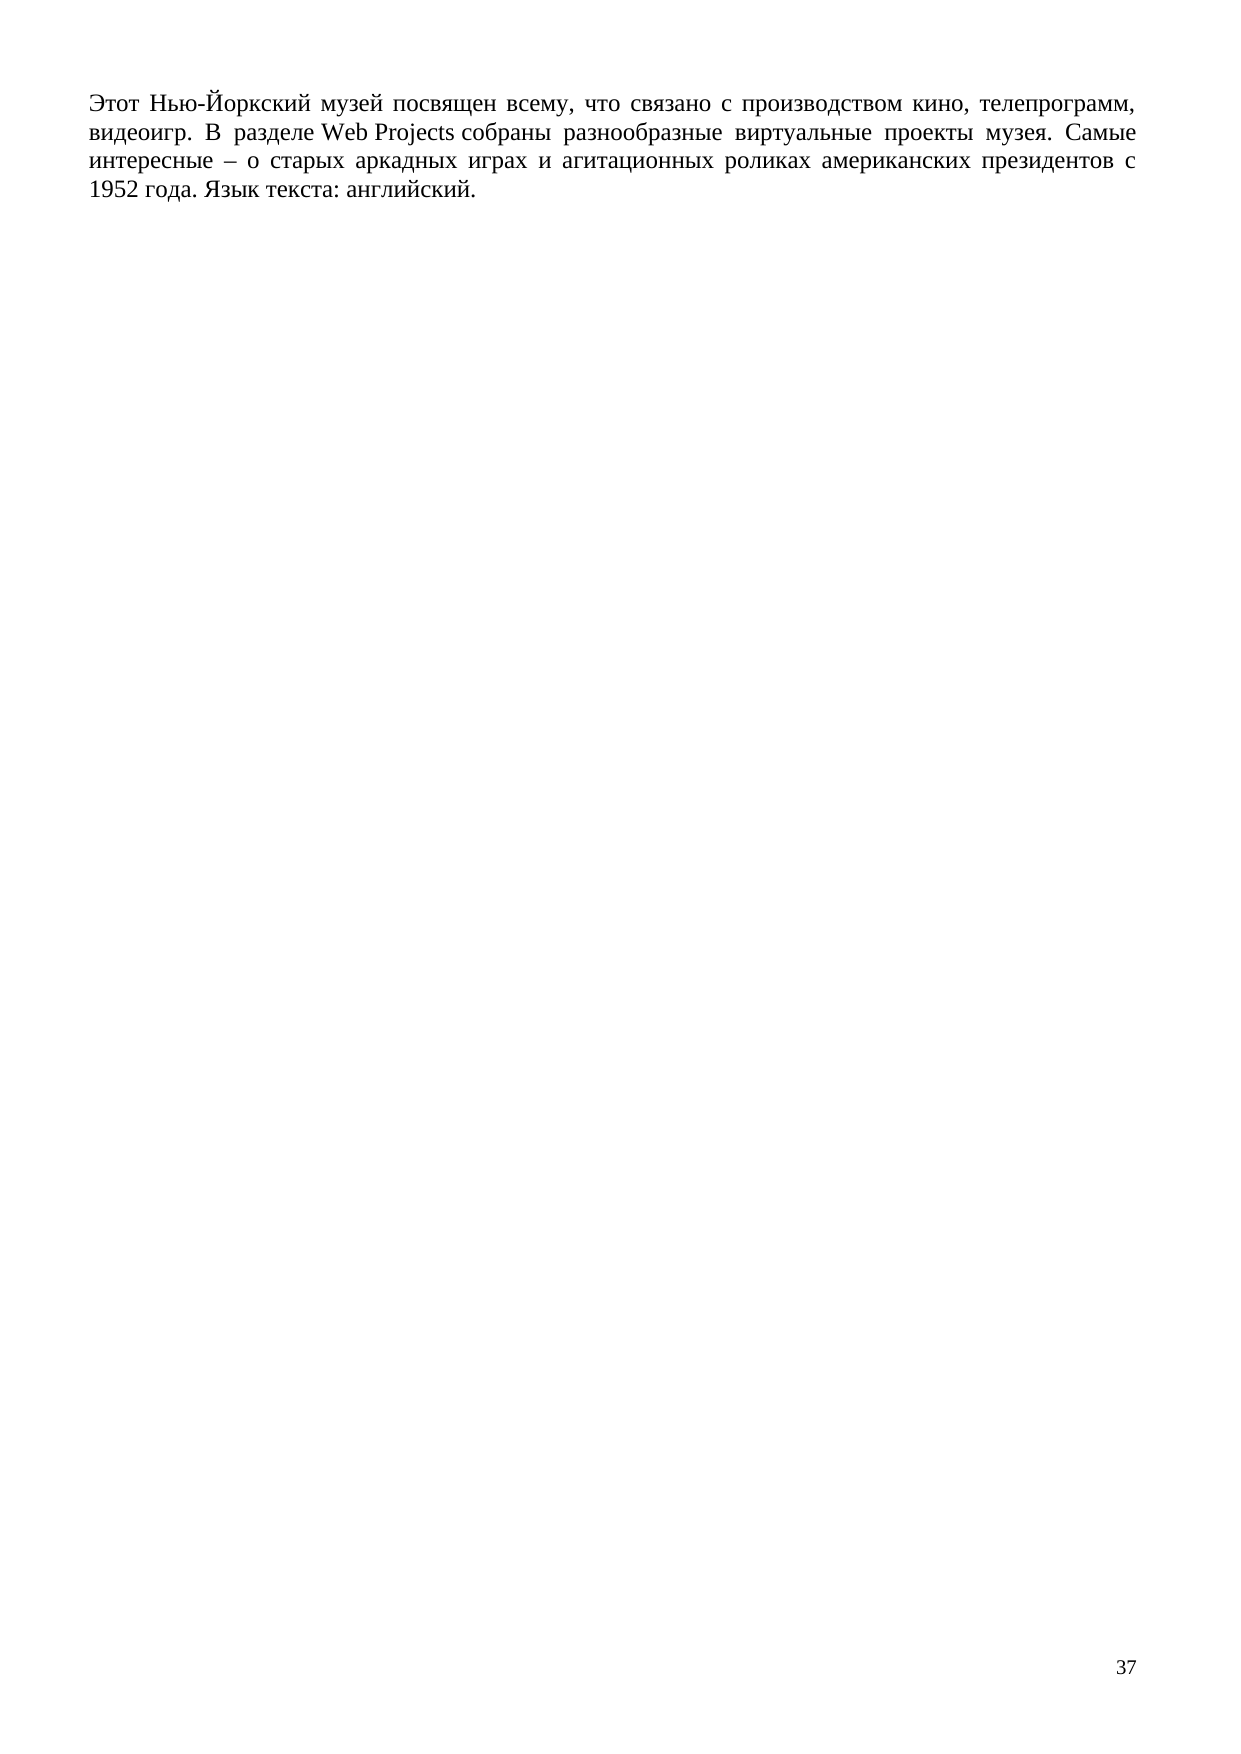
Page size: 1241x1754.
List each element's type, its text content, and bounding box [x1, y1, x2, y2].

text Этот Нью-Йоркский музей посвящен всему, что связано с производством кино, телепрограмм, видеоигр. В разделе Web Projects собраны разнообразные виртуальные проекты музея. Самые интересные – о старых аркадных играх и агитационных роликах американских президентов с 1952 года. Язык текста: английский. [89, 88, 1137, 203]
